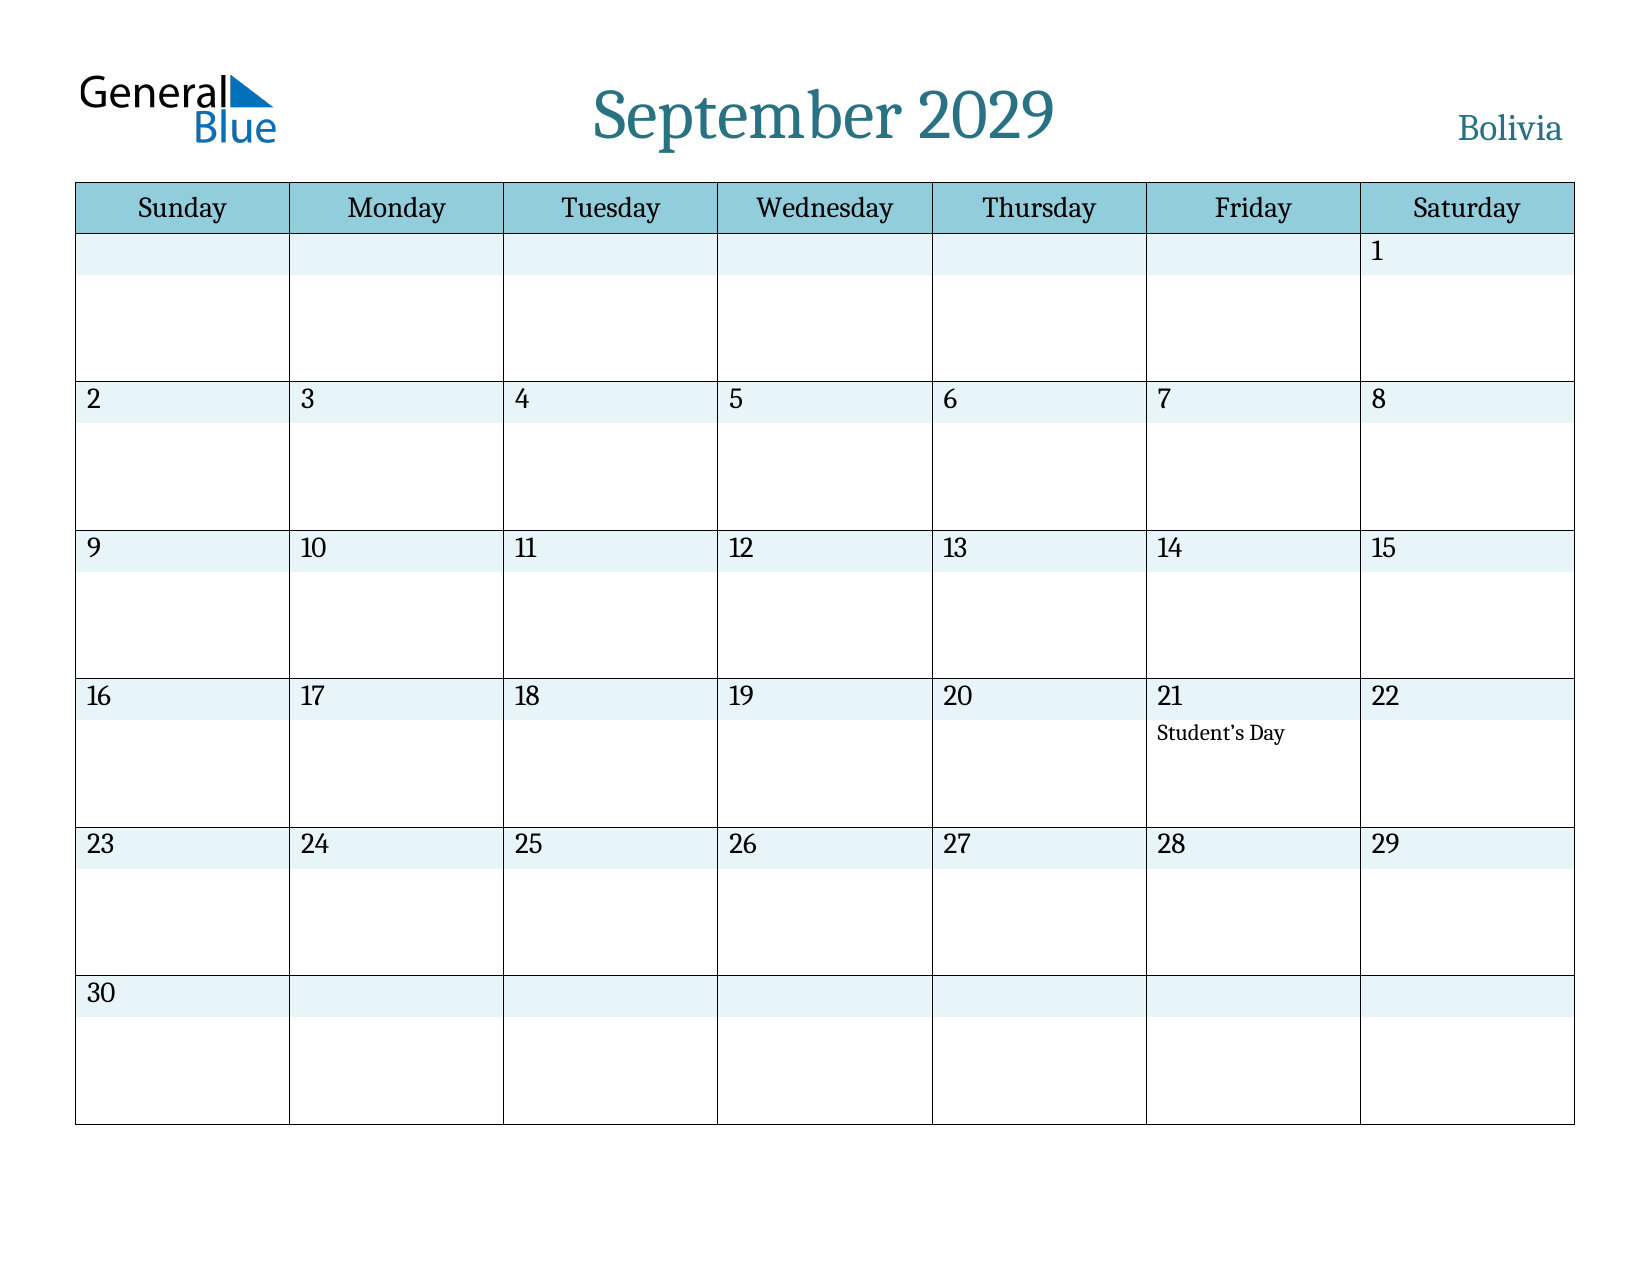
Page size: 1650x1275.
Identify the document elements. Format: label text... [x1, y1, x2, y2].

table_cell 30 [76, 976, 289, 1017]
table_cell [1147, 869, 1360, 975]
table_cell [718, 423, 932, 530]
table_cell [1147, 275, 1360, 381]
table_cell 22 [1361, 679, 1574, 720]
table_cell [933, 234, 1146, 275]
table_cell 9 [76, 531, 289, 572]
picture [80, 75, 276, 143]
table_cell 2 [76, 382, 289, 423]
table_cell [1361, 1017, 1574, 1123]
table_cell 19 [718, 679, 932, 720]
table_cell [718, 275, 932, 381]
table_cell [76, 234, 289, 275]
table_cell [1147, 572, 1360, 678]
table_cell [290, 572, 503, 678]
table_cell [76, 869, 289, 975]
table_cell 23 [76, 828, 289, 869]
table_cell [1361, 275, 1574, 381]
table_cell 25 [504, 828, 717, 869]
table_header Bolivia [1146, 75, 1574, 182]
table_cell 1 [1361, 234, 1574, 275]
table_cell 5 [718, 382, 932, 423]
table_cell 27 [933, 828, 1146, 869]
table_cell [504, 572, 717, 678]
table_cell [290, 720, 503, 827]
table_cell [76, 720, 289, 827]
table_cell [290, 275, 503, 381]
table_cell [718, 720, 932, 827]
table_cell 7 [1147, 382, 1360, 423]
table_cell [933, 275, 1146, 381]
table_cell [504, 275, 717, 381]
table_cell [933, 720, 1146, 827]
table_cell [1361, 423, 1574, 530]
table_cell Student’s Day [1147, 720, 1360, 827]
table_cell [1147, 1017, 1360, 1123]
table_cell 12 [718, 531, 932, 572]
table_cell 28 [1147, 828, 1360, 869]
table_cell 3 [290, 382, 503, 423]
table_cell 14 [1147, 531, 1360, 572]
table_cell [933, 976, 1146, 1017]
table_cell 21 [1147, 679, 1360, 720]
table_cell [504, 423, 717, 530]
table_cell [933, 1017, 1146, 1123]
table_cell Sunday [76, 183, 289, 233]
table_cell [504, 1017, 717, 1123]
table_cell 18 [504, 679, 717, 720]
table_cell [718, 572, 932, 678]
table_header [76, 75, 503, 182]
table_cell [504, 869, 717, 975]
table_cell 4 [504, 382, 717, 423]
table_cell [1361, 976, 1574, 1017]
table_cell [1361, 720, 1574, 827]
table_cell [1361, 869, 1574, 975]
table_cell Monday [290, 183, 503, 233]
table_cell [76, 572, 289, 678]
table_cell [290, 234, 503, 275]
table_cell Wednesday [718, 183, 932, 233]
table_cell [76, 1017, 289, 1123]
table_cell [718, 1017, 932, 1123]
table_cell Tuesday [504, 183, 717, 233]
table_cell [76, 275, 289, 381]
table_cell 16 [76, 679, 289, 720]
table_cell [504, 720, 717, 827]
table_cell [718, 234, 932, 275]
table_header September 2029 [504, 75, 1146, 182]
table_cell 10 [290, 531, 503, 572]
table_cell [1147, 976, 1360, 1017]
table_cell [933, 423, 1146, 530]
table_cell 11 [504, 531, 717, 572]
table_cell [76, 423, 289, 530]
table_cell 17 [290, 679, 503, 720]
table_cell [933, 869, 1146, 975]
table_cell [290, 976, 503, 1017]
table_cell [290, 869, 503, 975]
table_cell 15 [1361, 531, 1574, 572]
table_cell [1147, 423, 1360, 530]
table_cell 26 [718, 828, 932, 869]
table_cell 13 [933, 531, 1146, 572]
table_cell [504, 976, 717, 1017]
table_cell 8 [1361, 382, 1574, 423]
table_cell Friday [1147, 183, 1360, 233]
table_cell 29 [1361, 828, 1574, 869]
table_cell [290, 423, 503, 530]
table_cell [504, 234, 717, 275]
table_cell [718, 869, 932, 975]
table_cell Saturday [1361, 183, 1574, 233]
table_cell [718, 976, 932, 1017]
table_cell [933, 572, 1146, 678]
table_cell [290, 1017, 503, 1123]
table_cell [1147, 234, 1360, 275]
table_cell 20 [933, 679, 1146, 720]
table_cell 24 [290, 828, 503, 869]
table_cell Thursday [933, 183, 1146, 233]
table_cell [1361, 572, 1574, 678]
table_cell 6 [933, 382, 1146, 423]
